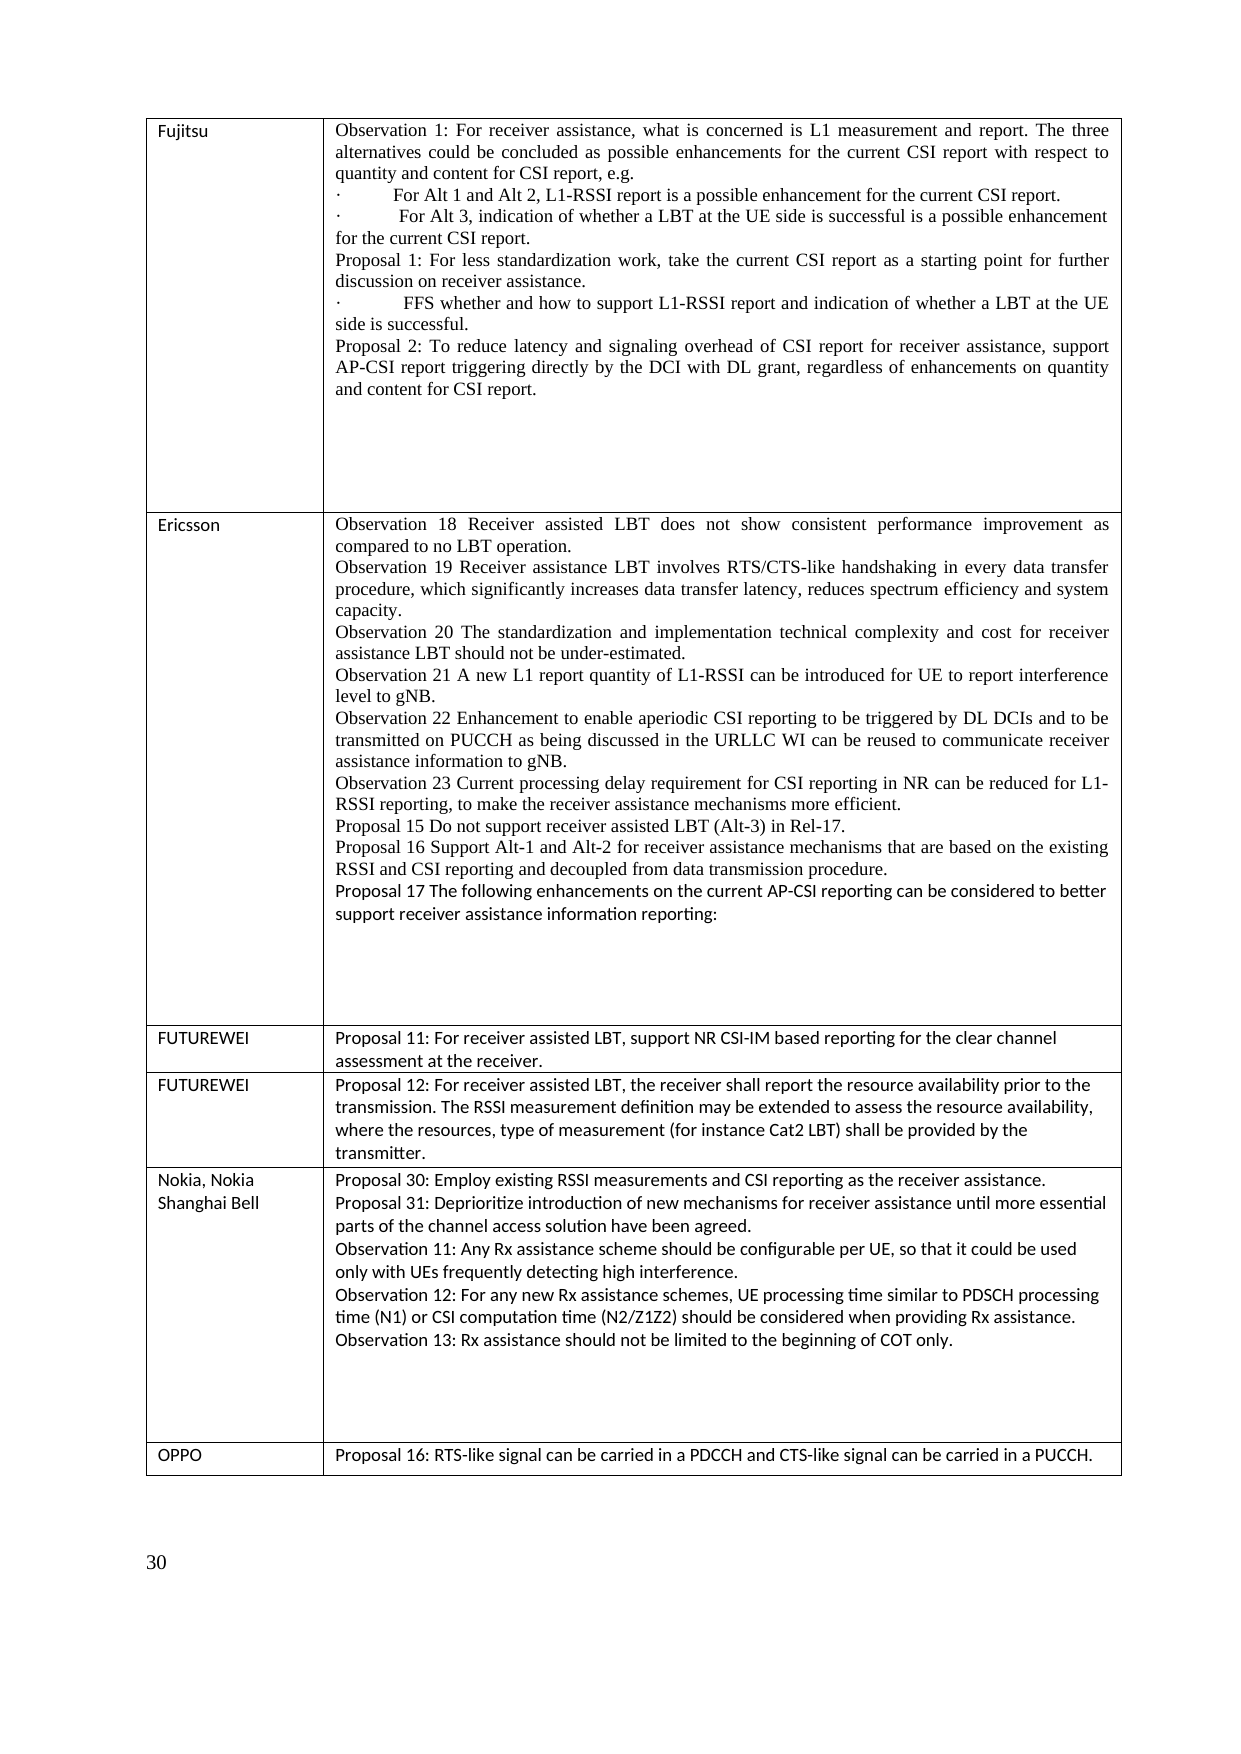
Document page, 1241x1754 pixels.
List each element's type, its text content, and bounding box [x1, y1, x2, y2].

table_cell Proposal 30: Employ existing RSSI measurements and CSI reporting as the receiver assistance. Proposal 31: Deprioritize introduction of new mechanisms for receiver assistance until more essential parts of the channel access solution have been agreed. Observation 11: Any Rx assistance scheme should be configurable per UE, so that it could be used only with UEs frequently detecting high interference. Observation 12: For any new Rx assistance schemes, UE processing time similar to PDSCH processing time (N1) or CSI computation time (N2/Z1Z2) should be considered when providing Rx assistance. Observation 13: Rx assistance should not be limited to the beginning of COT only. [324, 1168, 1121, 1442]
table_cell FUTUREWEI [147, 1026, 323, 1072]
table_cell Ericsson [147, 513, 323, 1025]
table_cell Observation 1: For receiver assistance, what is concerned is L1 measurement and report. The three alternatives could be concluded as possible enhancements for the current CSI report with respect to quantity and content for CSI report, e.g. · For Alt 1 and Alt 2, L1-RSSI report is a possible enhancement for the current CSI report. · For Alt 3, indication of whether a LBT at the UE side is successful is a possible enhancement for the current CSI report. Proposal 1: For less standardization work, take the current CSI report as a starting point for further discussion on receiver assistance. · FFS whether and how to support L1-RSSI report and indication of whether a LBT at the UE side is successful. Proposal 2: To reduce latency and signaling overhead of CSI report for receiver assistance, support AP-CSI report triggering directly by the DCI with DL grant, regardless of enhancements on quantity and content for CSI report. [324, 119, 1121, 512]
table_cell FUTUREWEI [147, 1073, 323, 1167]
table_cell OPPO [147, 1443, 323, 1475]
table_cell Proposal 16: RTS-like signal can be carried in a PDCCH and CTS-like signal can be carried in a PUCCH. [324, 1443, 1121, 1475]
table_cell Nokia, Nokia Shanghai Bell [147, 1168, 323, 1442]
table_cell Proposal 12: For receiver assisted LBT, the receiver shall report the resource availability prior to the transmission. The RSSI measurement definition may be extended to assess the resource availability, where the resources, type of measurement (for instance Cat2 LBT) shall be provided by the transmitter. [324, 1073, 1121, 1167]
table_cell Fujitsu [147, 119, 323, 512]
table_cell Observation 18 Receiver assisted LBT does not show consistent performance improvement as compared to no LBT operation. Observation 19 Receiver assistance LBT involves RTS/CTS-like handshaking in every data transfer procedure, which significantly increases data transfer latency, reduces spectrum efficiency and system capacity. Observation 20 The standardization and implementation technical complexity and cost for receiver assistance LBT should not be under-estimated. Observation 21 A new L1 report quantity of L1-RSSI can be introduced for UE to report interference level to gNB. Observation 22 Enhancement to enable aperiodic CSI reporting to be triggered by DL DCIs and to be transmitted on PUCCH as being discussed in the URLLC WI can be reused to communicate receiver assistance information to gNB. Observation 23 Current processing delay requirement for CSI reporting in NR can be reduced for L1-RSSI reporting, to make the receiver assistance mechanisms more efficient. Proposal 15 Do not support receiver assisted LBT (Alt-3) in Rel-17. Proposal 16 Support Alt-1 and Alt-2 for receiver assistance mechanisms that are based on the existing RSSI and CSI reporting and decoupled from data transmission procedure. Proposal 17 The following enhancements on the current AP-CSI reporting can be considered to better support receiver assistance information reporting: [324, 513, 1121, 1025]
table_cell Proposal 11: For receiver assisted LBT, support NR CSI-IM based reporting for the clear channel assessment at the receiver. [324, 1026, 1121, 1072]
